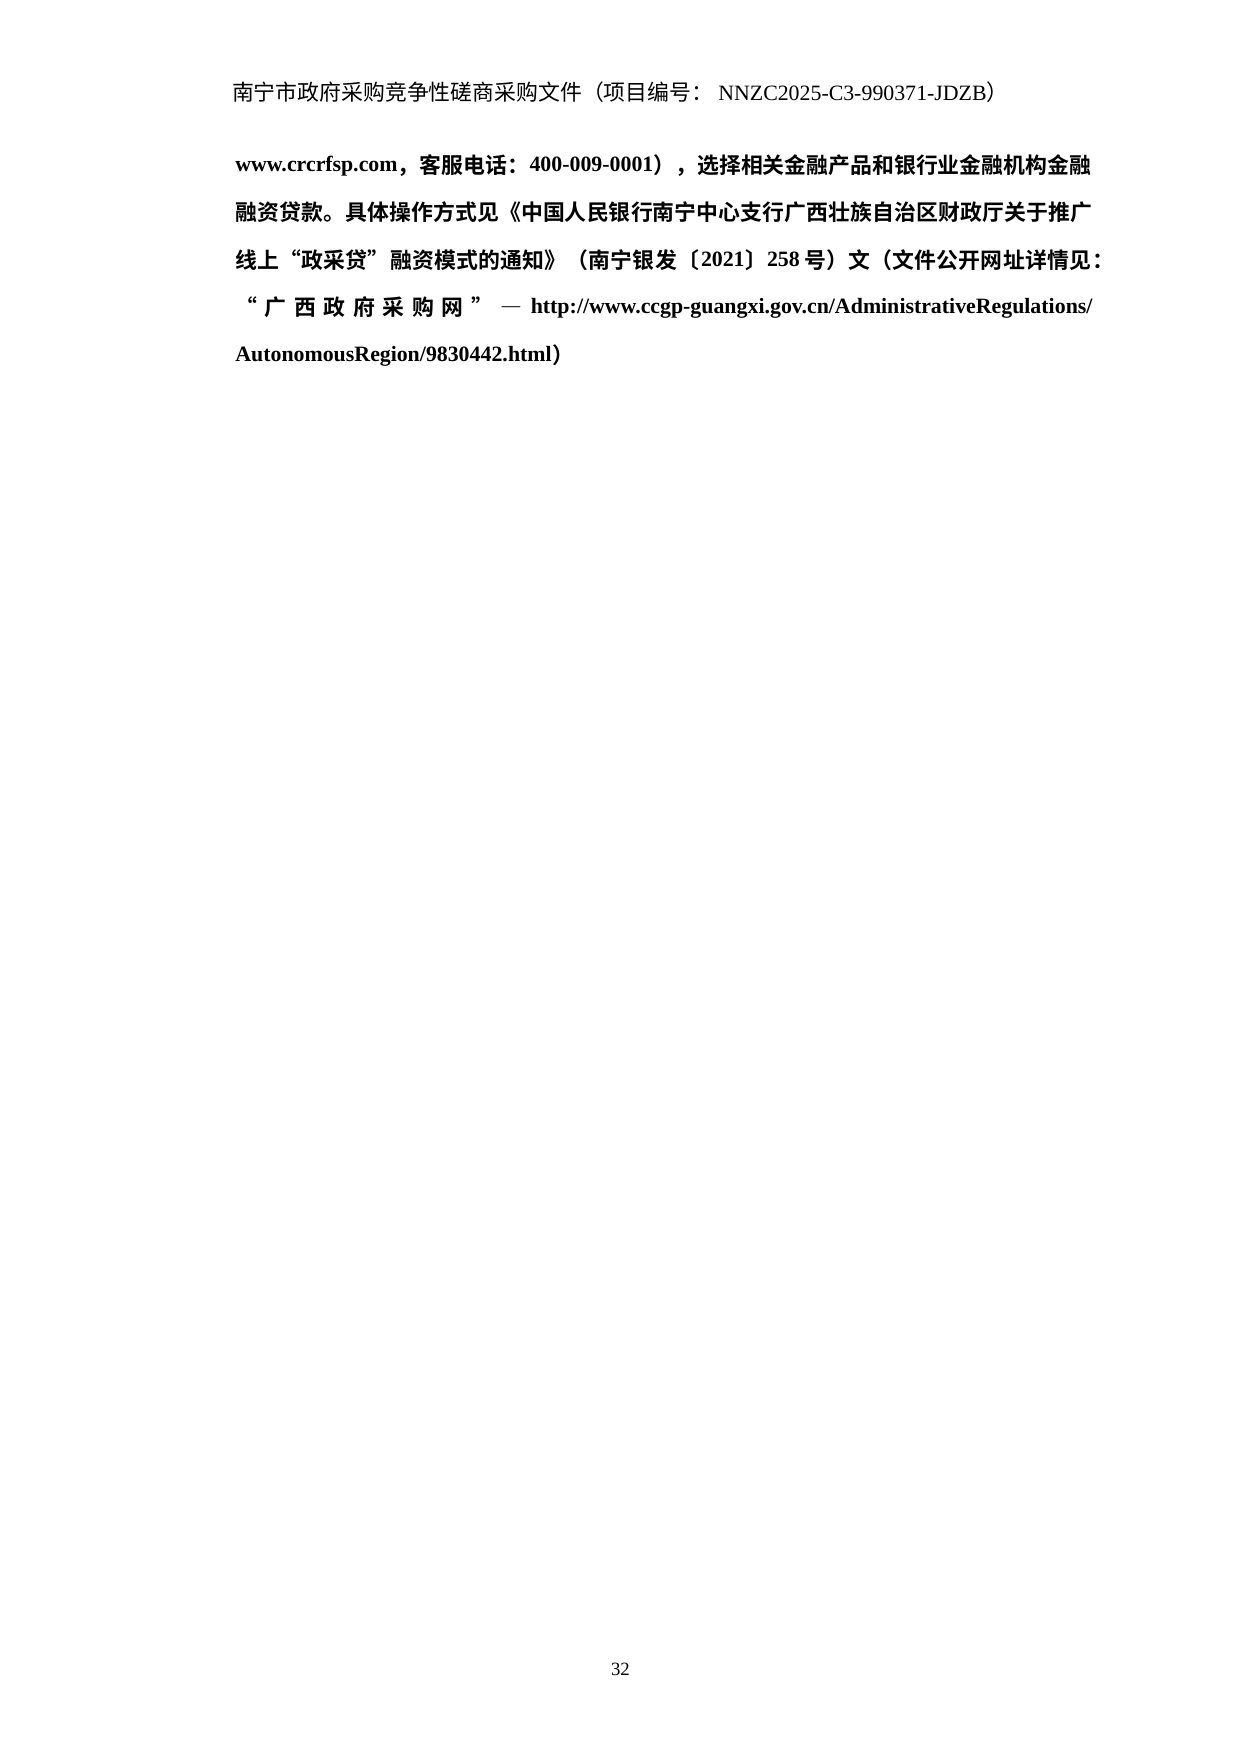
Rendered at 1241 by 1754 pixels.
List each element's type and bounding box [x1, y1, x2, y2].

text [235, 148, 1093, 369]
